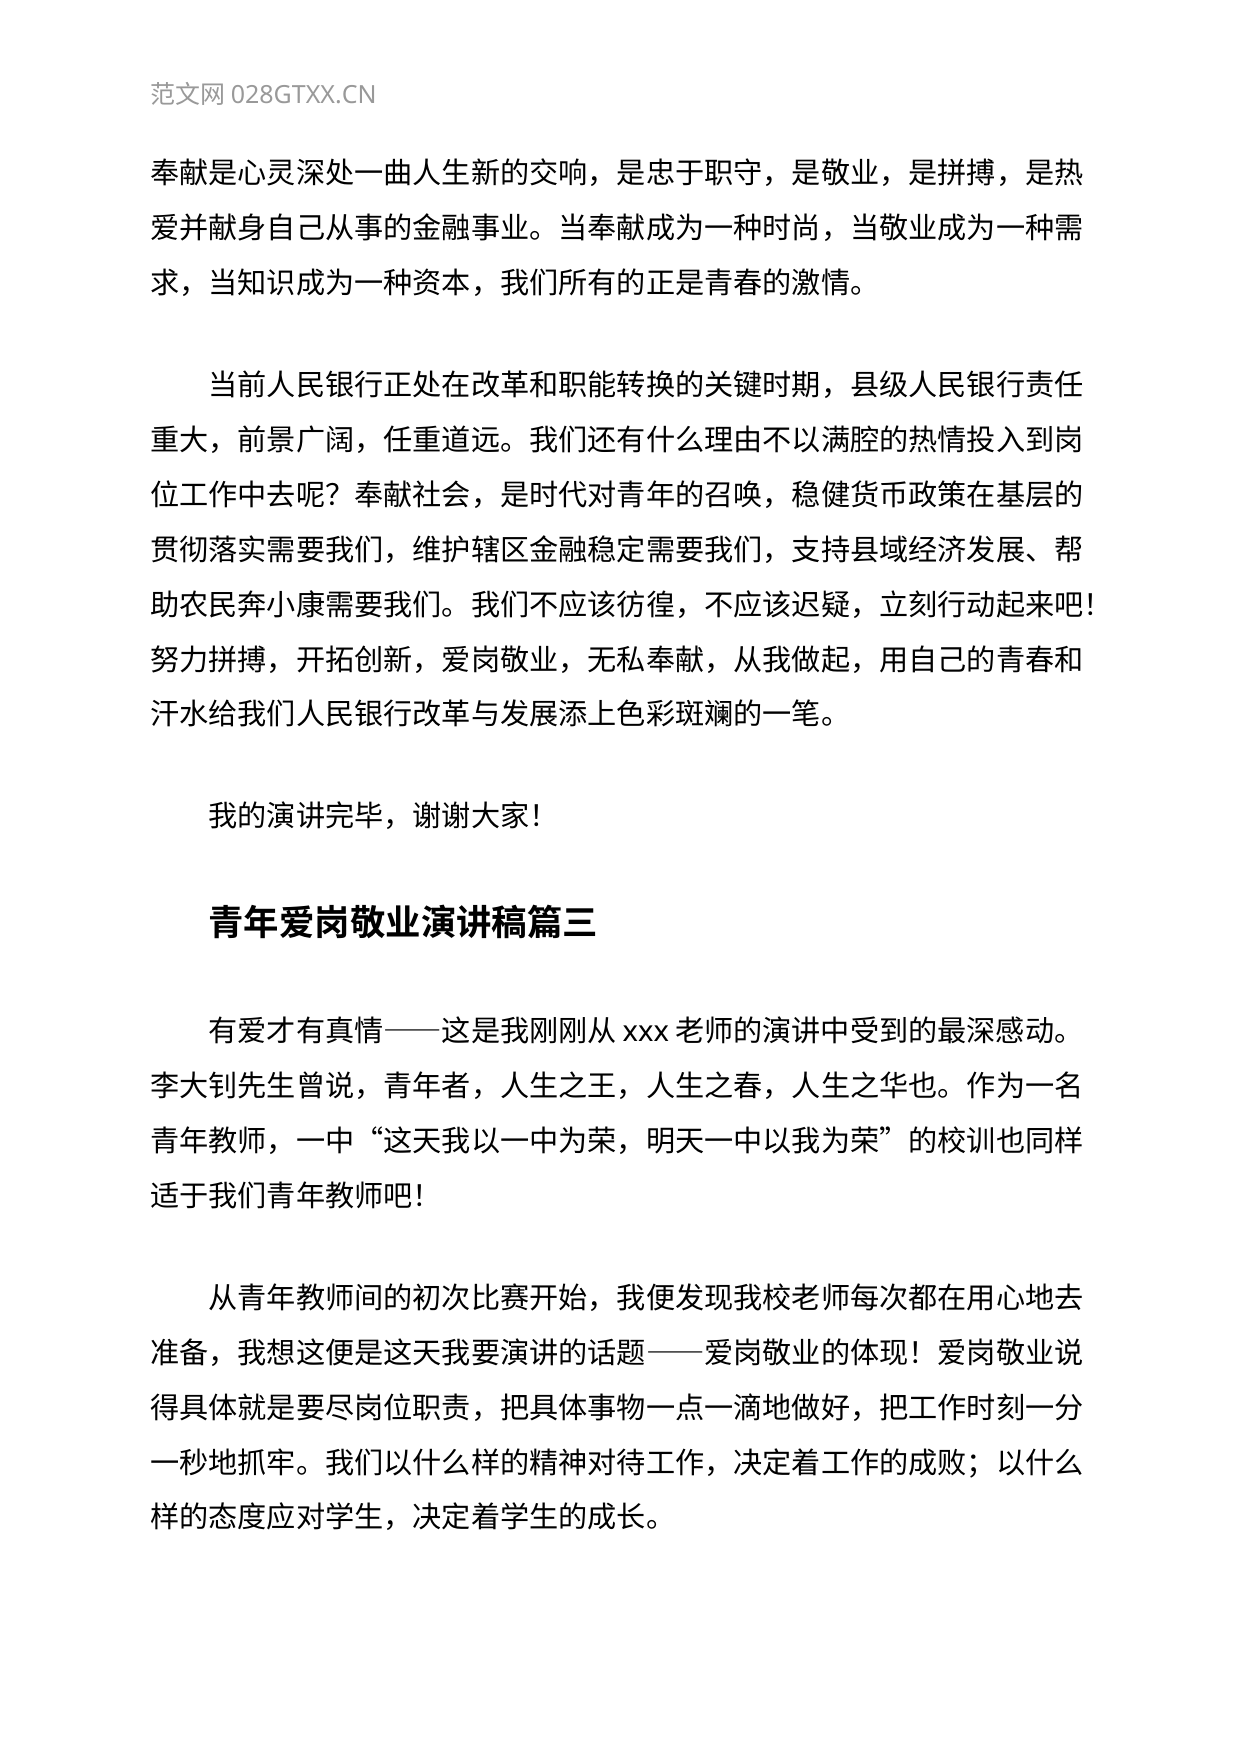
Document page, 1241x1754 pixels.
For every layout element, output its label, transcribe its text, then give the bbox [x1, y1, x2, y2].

text 有爱才有真情——这是我刚刚从xxx老师的演讲中受到的最深感动。李大钊先生曾说，青年者，人生之王，人生之春，人生之华也。作为一名青年教师，一中“这天我以一中为荣，明天一中以我为荣”的校训也同样适于我们青年教师吧！ [150, 1008, 1090, 1215]
text 从青年教师间的初次比赛开始，我便发现我校老师每次都在用心地去准备，我想这便是这天我要演讲的话题——爱岗敬业的体现！爱岗敬业说得具体就是要尽岗位职责，把具体事物一点一滴地做好，把工作时刻一分一秒地抓牢。我们以什么样的精神对待工作，决定着工作的成败；以什么样的态度应对学生，决定着学生的成长。 [150, 1274, 1090, 1536]
text 青年爱岗敬业演讲稿篇三 [150, 894, 1090, 946]
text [150, 150, 1090, 302]
text 我的演讲完毕，谢谢大家！ [150, 793, 1090, 835]
text 当前人民银行正处在改革和职能转换的关键时期，县级人民银行责任重大，前景广阔，任重道远。我们还有什么理由不以满腔的热情投入到岗位工作中去呢？奉献社会，是时代对青年的召唤，稳健货币政策在基层的贯彻落实需要我们，维护辖区金融稳定需要我们，支持县域经济发展、帮助农民奔小康需要我们。我们不应该彷徨，不应该迟疑，立刻行动起来吧！努力拼搏，开拓创新，爱岗敬业，无私奉献，从我做起，用自己的青春和汗水给我们人民银行改革与发展添上色彩斑斓的一笔。 [150, 362, 1090, 733]
